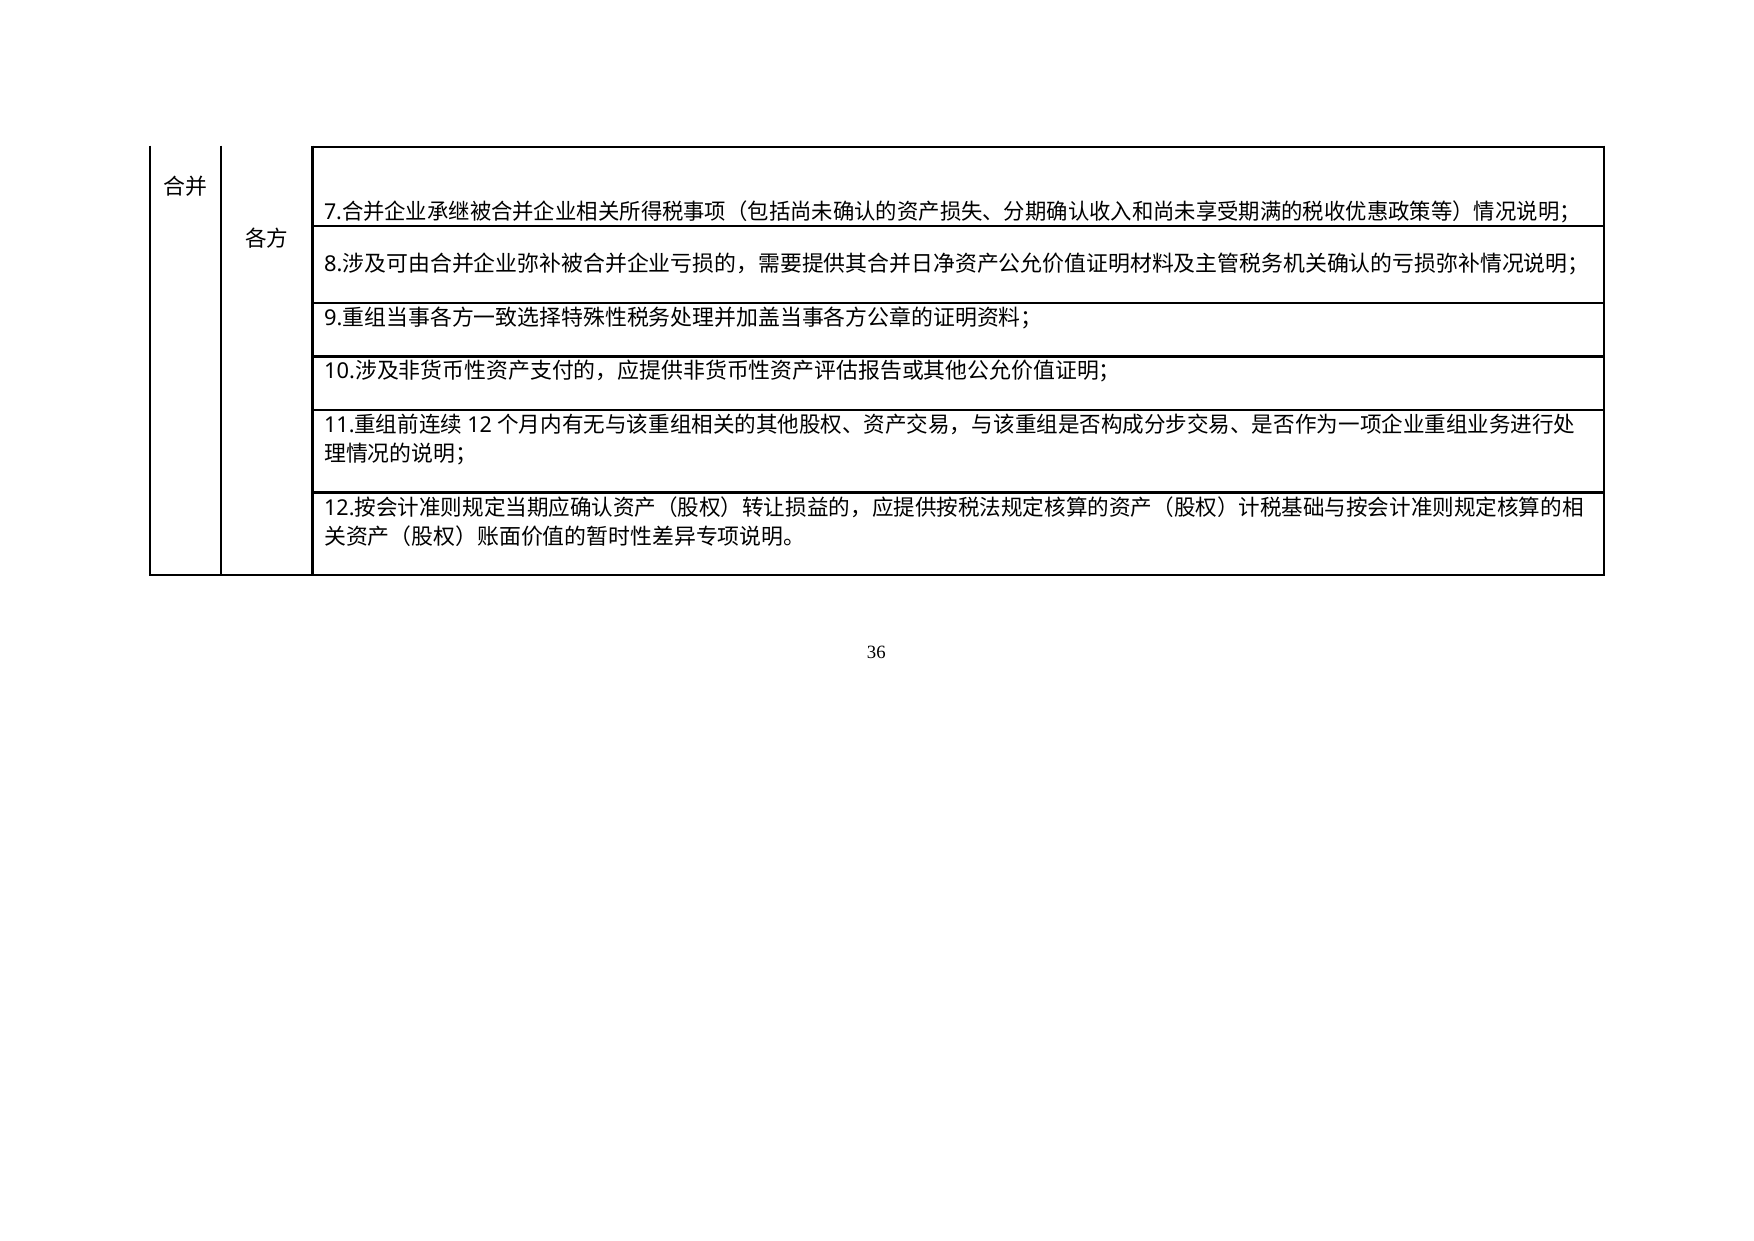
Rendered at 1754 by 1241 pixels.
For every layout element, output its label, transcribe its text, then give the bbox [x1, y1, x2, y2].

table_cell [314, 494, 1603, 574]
text 36 [150, 641, 1602, 662]
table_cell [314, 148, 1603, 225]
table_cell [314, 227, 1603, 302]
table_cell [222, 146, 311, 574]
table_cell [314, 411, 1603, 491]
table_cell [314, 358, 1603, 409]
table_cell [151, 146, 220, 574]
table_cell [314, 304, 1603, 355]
